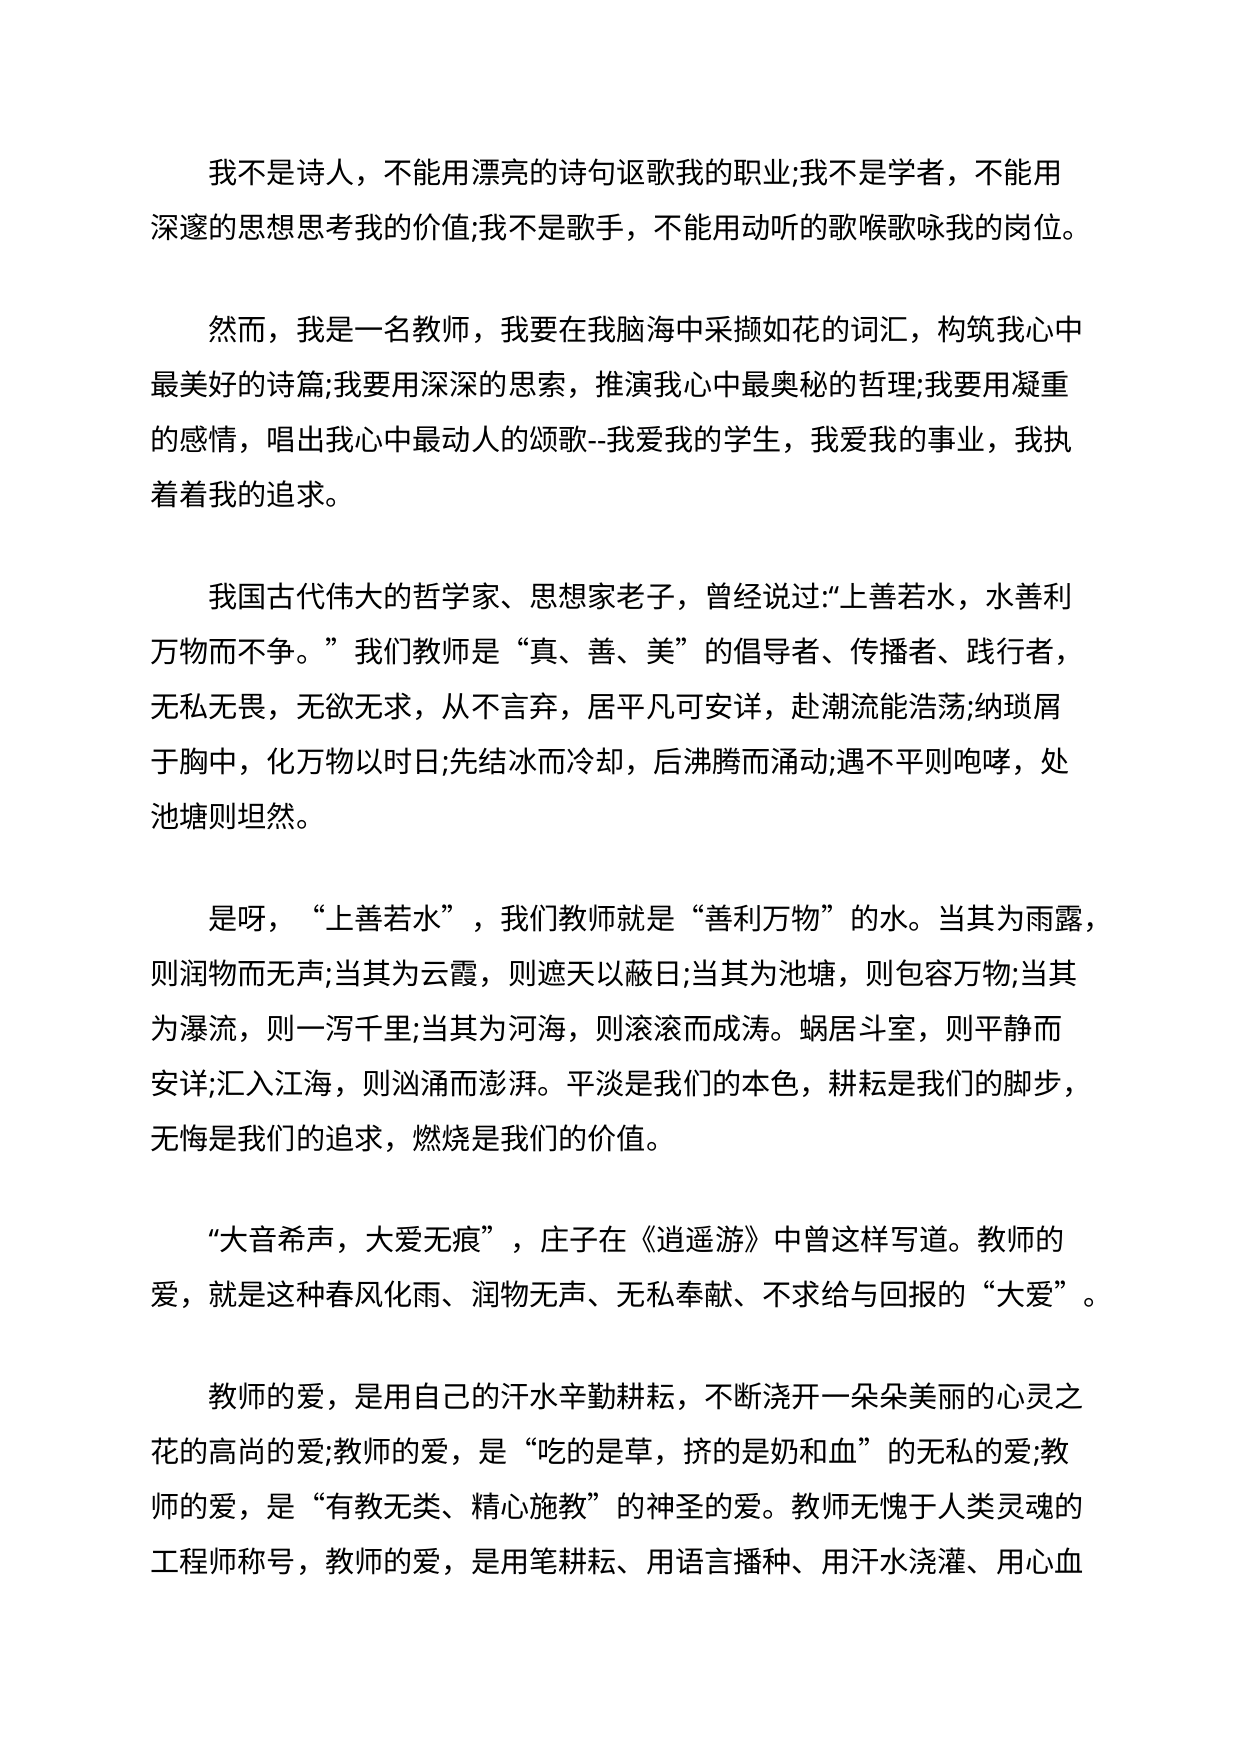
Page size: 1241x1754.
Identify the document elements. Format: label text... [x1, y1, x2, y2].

text 我国古代伟大的哲学家、思想家老子，曾经说过:“上善若水，水善利万物而不争。”我们教师是“真、善、美”的倡导者、传播者、践行者，无私无畏，无欲无求，从不言弃，居平凡可安详，赴潮流能浩荡;纳琐屑于胸中，化万物以时日;先结冰而冷却，后沸腾而涌动;遇不平则咆哮，处池塘则坦然。 [150, 574, 1090, 836]
text 我不是诗人，不能用漂亮的诗句讴歌我的职业;我不是学者，不能用深邃的思想思考我的价值;我不是歌手，不能用动听的歌喉歌咏我的岗位。 [150, 150, 1090, 247]
text 然而，我是一名教师，我要在我脑海中采撷如花的词汇，构筑我心中最美好的诗篇;我要用深深的思索，推演我心中最奥秘的哲理;我要用凝重的感情，唱出我心中最动人的颂歌--我爱我的学生，我爱我的事业，我执着着我的追求。 [150, 307, 1090, 514]
text 是呀，“上善若水”，我们教师就是“善利万物”的水。当其为雨露，则润物而无声;当其为云霞，则遮天以蔽日;当其为池塘，则包容万物;当其为瀑流，则一泻千里;当其为河海，则滚滚而成涛。蜗居斗室，则平静而安详;汇入江海，则汹涌而澎湃。平淡是我们的本色，耕耘是我们的脚步，无悔是我们的追求，燃烧是我们的价值。 [150, 895, 1090, 1157]
text “大音希声，大爱无痕”，庄子在《逍遥游》中曾这样写道。教师的爱，就是这种春风化雨、润物无声、无私奉献、不求给与回报的“大爱”。 [150, 1217, 1090, 1314]
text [150, 1374, 1090, 1581]
